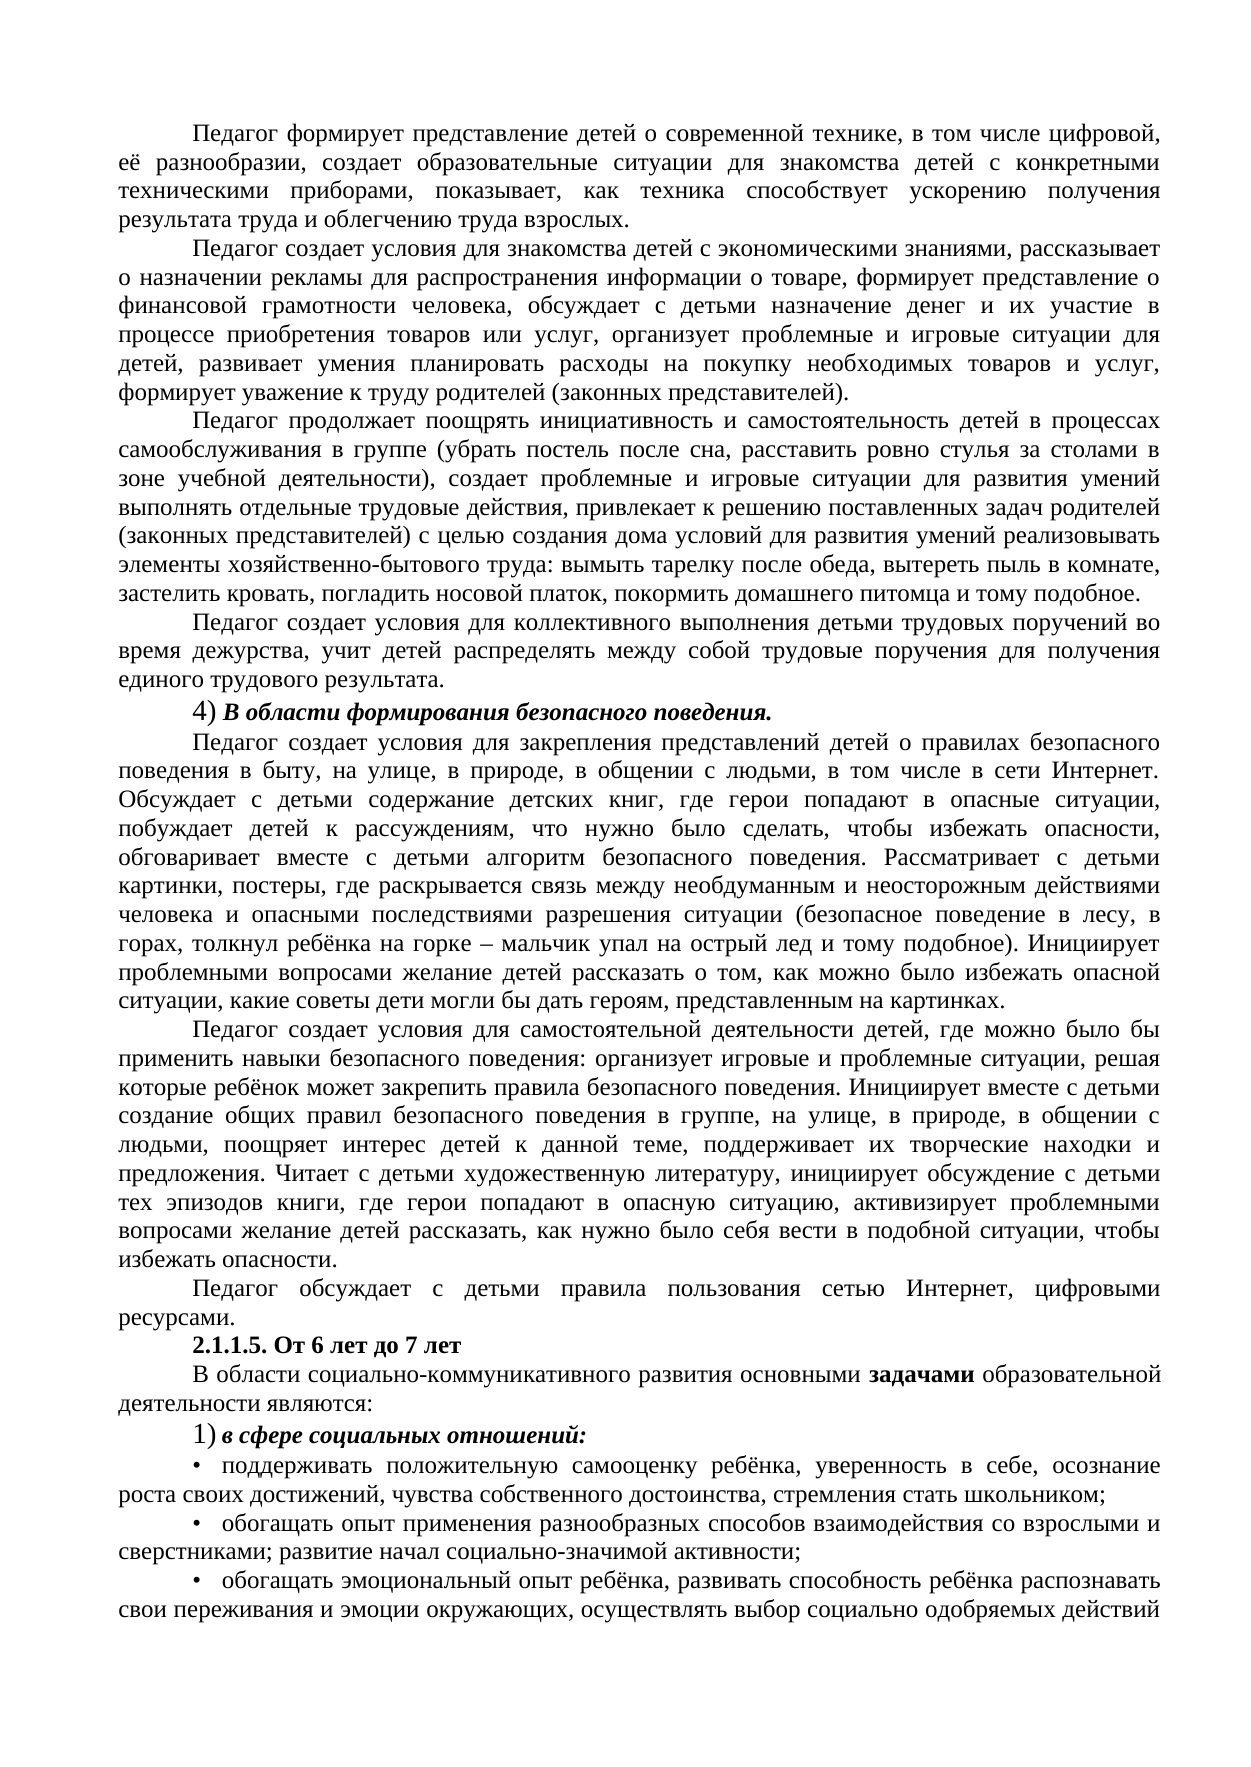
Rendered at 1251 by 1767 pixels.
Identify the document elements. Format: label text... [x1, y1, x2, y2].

text Педагог создает условия для коллективного выполнения детьми трудовых поручений во время дежурства, учит детей распределять между собой трудовые поручения для получения единого трудового результата. [118, 607, 1161, 693]
text Педагог создает условия для закрепления представлений детей о правилах безопасного поведения в быту, на улице, в природе, в общении с людьми, в том числе в сети Интернет. Обсуждает с детьми содержание детских книг, где герои попадают в опасные ситуации, побуждает детей к рассуждениям, что нужно было сделать, чтобы избежать опасности, обговаривает вместе с детьми алгоритм безопасного поведения. Рассматривает с детьми картинки, постеры, где раскрывается связь между необдуманным и неосторожным действиями человека и опасными последствиями разрешения ситуации (безопасное поведение в лесу, в горах, толкнул ребёнка на горке – мальчик упал на острый лед и тому подобное). Инициирует проблемными вопросами желание детей рассказать о том, как можно было избежать опасной ситуации, какие советы дети могли бы дать героям, представленным на картинках. [118, 727, 1161, 1014]
list обогащать опыт применения разнообразных способов взаимодействия со взрослыми и сверстниками; развитие начал социально-значимой активности; [118, 1508, 1161, 1565]
text Педагог формирует представление детей о современной технике, в том числе цифровой, её разнообразии, создает образовательные ситуации для знакомства детей с конкретными техническими приборами, показывает, как техника способствует ускорению получения результата труда и облегчению труда взрослых. [118, 118, 1161, 233]
list в сфере социальных отношений: [118, 1417, 1161, 1450]
list поддерживать положительную самооценку ребёнка, уверенность в себе, осознание роста своих достижений, чувства собственного достоинства, стремления стать школьником; [118, 1450, 1161, 1508]
list В области формирования безопасного поведения. [118, 693, 1161, 727]
text Педагог создает условия для самостоятельной деятельности детей, где можно было бы применить навыки безопасного поведения: организует игровые и проблемные ситуации, решая которые ребёнок может закрепить правила безопасного поведения. Инициирует вместе с детьми создание общих правил безопасного поведения в группе, на улице, в природе, в общении с людьми, поощряет интерес детей к данной теме, поддерживает их творческие находки и предложения. Читает с детьми художественную литературу, инициирует обсуждение с детьми тех эпизодов книги, где герои попадают в опасную ситуацию, активизирует проблемными вопросами желание детей рассказать, как нужно было себя вести в подобной ситуации, чтобы избежать опасности. [118, 1014, 1161, 1273]
text В области социально-коммуникативного развития основными задачами образовательной деятельности являются: [118, 1359, 1161, 1417]
text Педагог создает условия для знакомства детей с экономическими знаниями, рассказывает о назначении рекламы для распространения информации о товаре, формирует представление о финансовой грамотности человека, обсуждает с детьми назначение денег и их участие в процессе приобретения товаров или услуг, организует проблемные и игровые ситуации для детей, развивает умения планировать расходы на покупку необходимых товаров и услуг, формирует уважение к труду родителей (законных представителей). [118, 233, 1161, 406]
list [118, 1565, 1161, 1623]
text 2.1.1.5. От 6 лет до 7 лет [192, 1330, 1161, 1359]
text Педагог обсуждает с детьми правила пользования сетью Интернет, цифровыми ресурсами. [118, 1273, 1161, 1330]
text Педагог продолжает поощрять инициативность и самостоятельность детей в процессах самообслуживания в группе (убрать постель после сна, расставить ровно стулья за столами в зоне учебной деятельности), создает проблемные и игровые ситуации для развития умений выполнять отдельные трудовые действия, привлекает к решению поставленных задач родителей (законных представителей) с целью создания дома условий для развития умений реализовывать элементы хозяйственно-бытового труда: вымыть тарелку после обеда, вытереть пыль в комнате, застелить кровать, погладить носовой платок, покормить домашнего питомца и тому подобное. [118, 406, 1161, 607]
